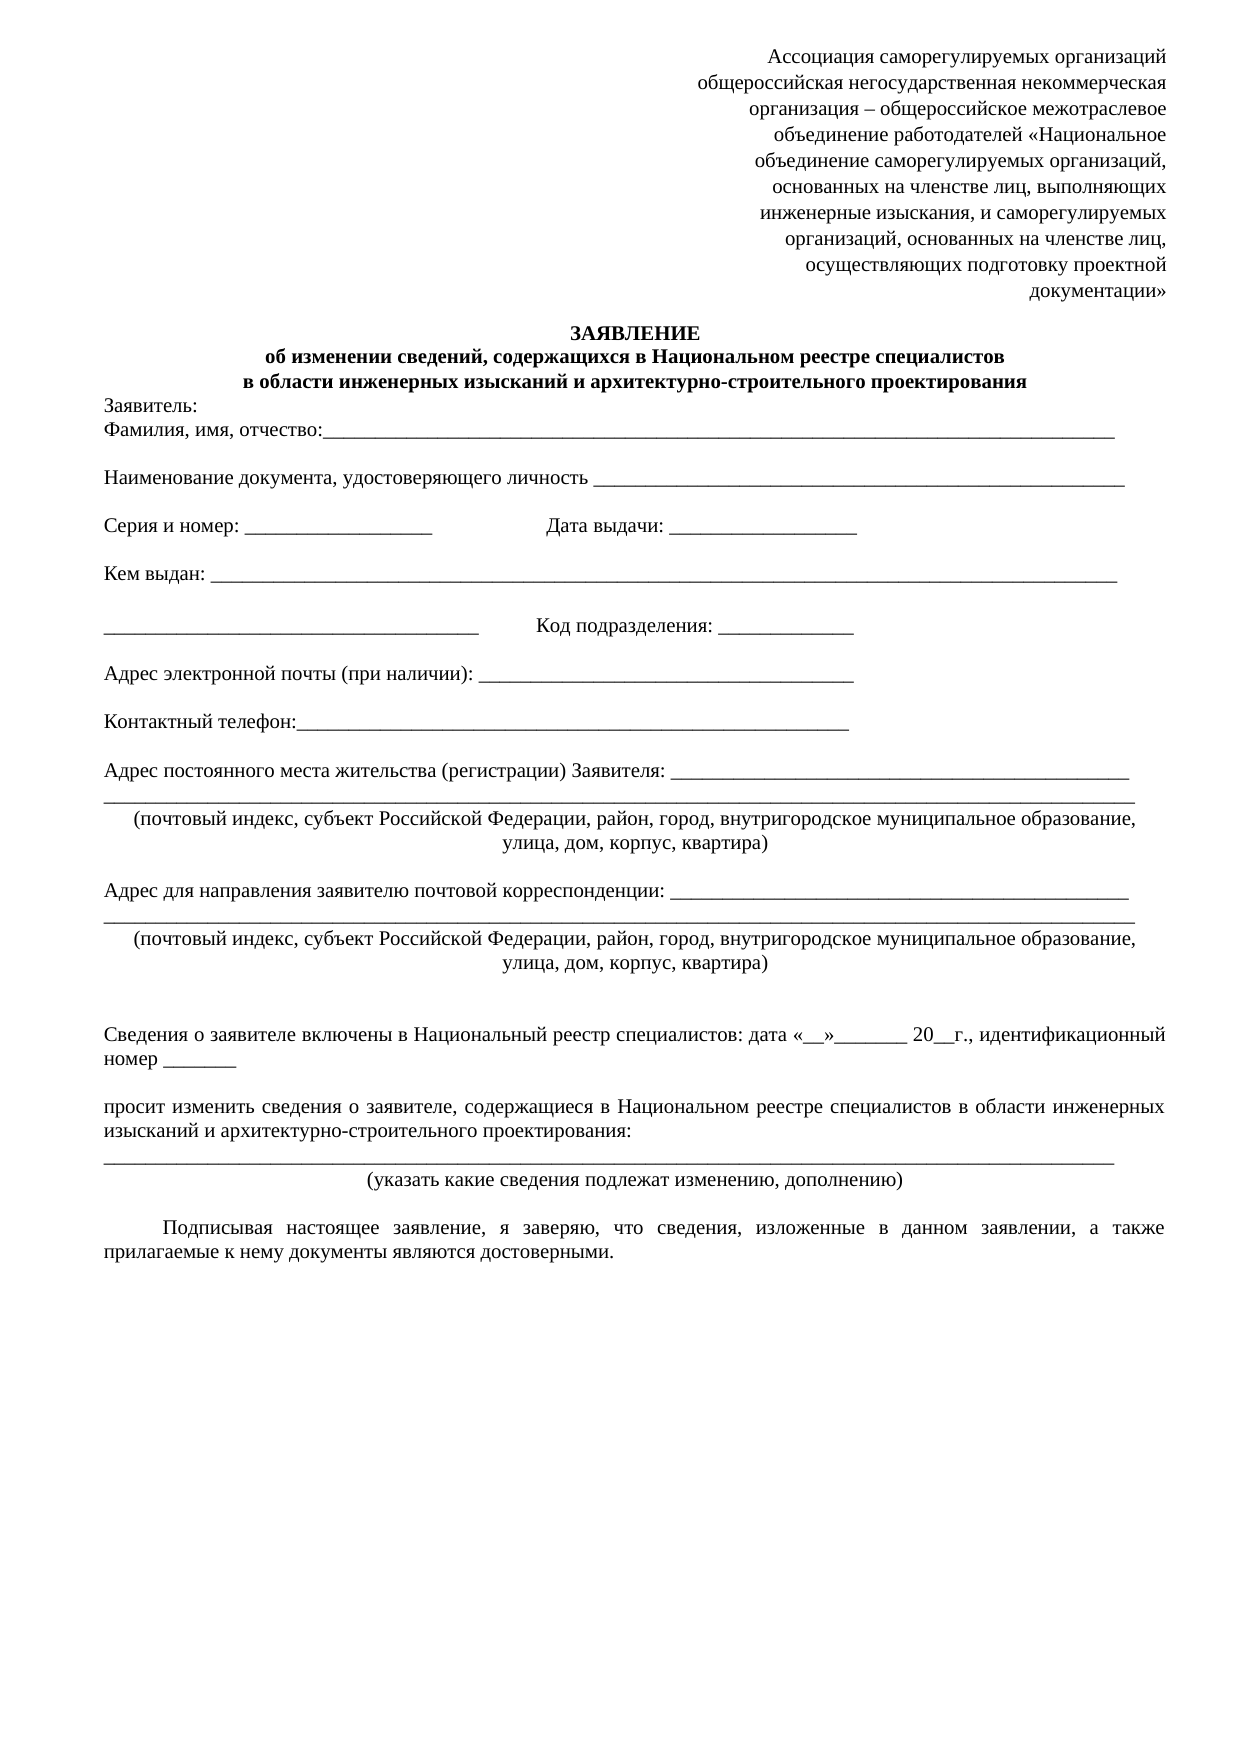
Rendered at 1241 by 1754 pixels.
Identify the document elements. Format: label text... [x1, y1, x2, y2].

text Подписывая настоящее заявление, я заверяю, что сведения, изложенные в данном заявлении, а также прилагаемые к нему документы являются достоверными. [103, 1215, 1167, 1263]
text Наименование документа, удостоверяющего личность ___________________________________________________ [103, 465, 1167, 489]
text улица, дом, корпус, квартира) [103, 950, 1167, 974]
text в области инженерных изысканий и архитектурно-строительного проектирования [103, 368, 1167, 393]
text Адрес электронной почты (при наличии): ____________________________________ [103, 661, 1167, 685]
text ____________________________________ Код подразделения: _____________ [103, 613, 1167, 637]
text Фамилия, имя, отчество:____________________________________________________________________________ [103, 417, 1167, 441]
text Заявитель: [103, 393, 1167, 417]
text Серия и номер: __________________ Дата выдачи: __________________ [103, 513, 1167, 537]
text (почтовый индекс, субъект Российской Федерации, район, город, внутригородское муниципальное образование, [103, 926, 1167, 950]
text Сведения о заявителе включены в Национальный реестр специалистов: дата «__»_______ 20__г., идентификационный номер _______ [103, 1022, 1167, 1070]
text ЗАЯВЛЕНИЕ [103, 320, 1167, 344]
text просит изменить сведения о заявителе, содержащиеся в Национальном реестре специалистов в области инженерных изысканий и архитектурно-строительного проектирования: [103, 1094, 1167, 1142]
text (почтовый индекс, субъект Российской Федерации, район, город, внутригородское муниципальное образование, улица, дом, корпус, квартира) [103, 806, 1167, 854]
text Адрес для направления заявителю почтовой корреспонденции: ____________________________________________ [103, 878, 1167, 902]
text Кем выдан: _______________________________________________________________________________________ [103, 561, 1167, 585]
text Контактный телефон:_____________________________________________________ [103, 709, 1167, 733]
text Адрес постоянного места жительства (регистрации) Заявителя: ____________________________________________ [103, 757, 1167, 782]
text ___________________________________________________________________________________________________ [103, 782, 1167, 806]
text Ассоциация саморегулируемых организаций общероссийская негосударственная некоммерческая организация – общероссийское межотраслевое объединение работодателей «Национальное объединение саморегулируемых организаций, основанных на членстве лиц, выполняющих инженерные изыскания, и саморегулируемых организаций, основанных на членстве лиц, осуществляющих подготовку проектной документации» [664, 44, 1167, 302]
text (указать какие сведения подлежат изменению, дополнению) [103, 1167, 1167, 1191]
text ___________________________________________________________________________________________________ [103, 902, 1167, 926]
text об изменении сведений, содержащихся в Национальном реестре специалистов [103, 344, 1167, 368]
text _________________________________________________________________________________________________ [103, 1142, 1167, 1167]
